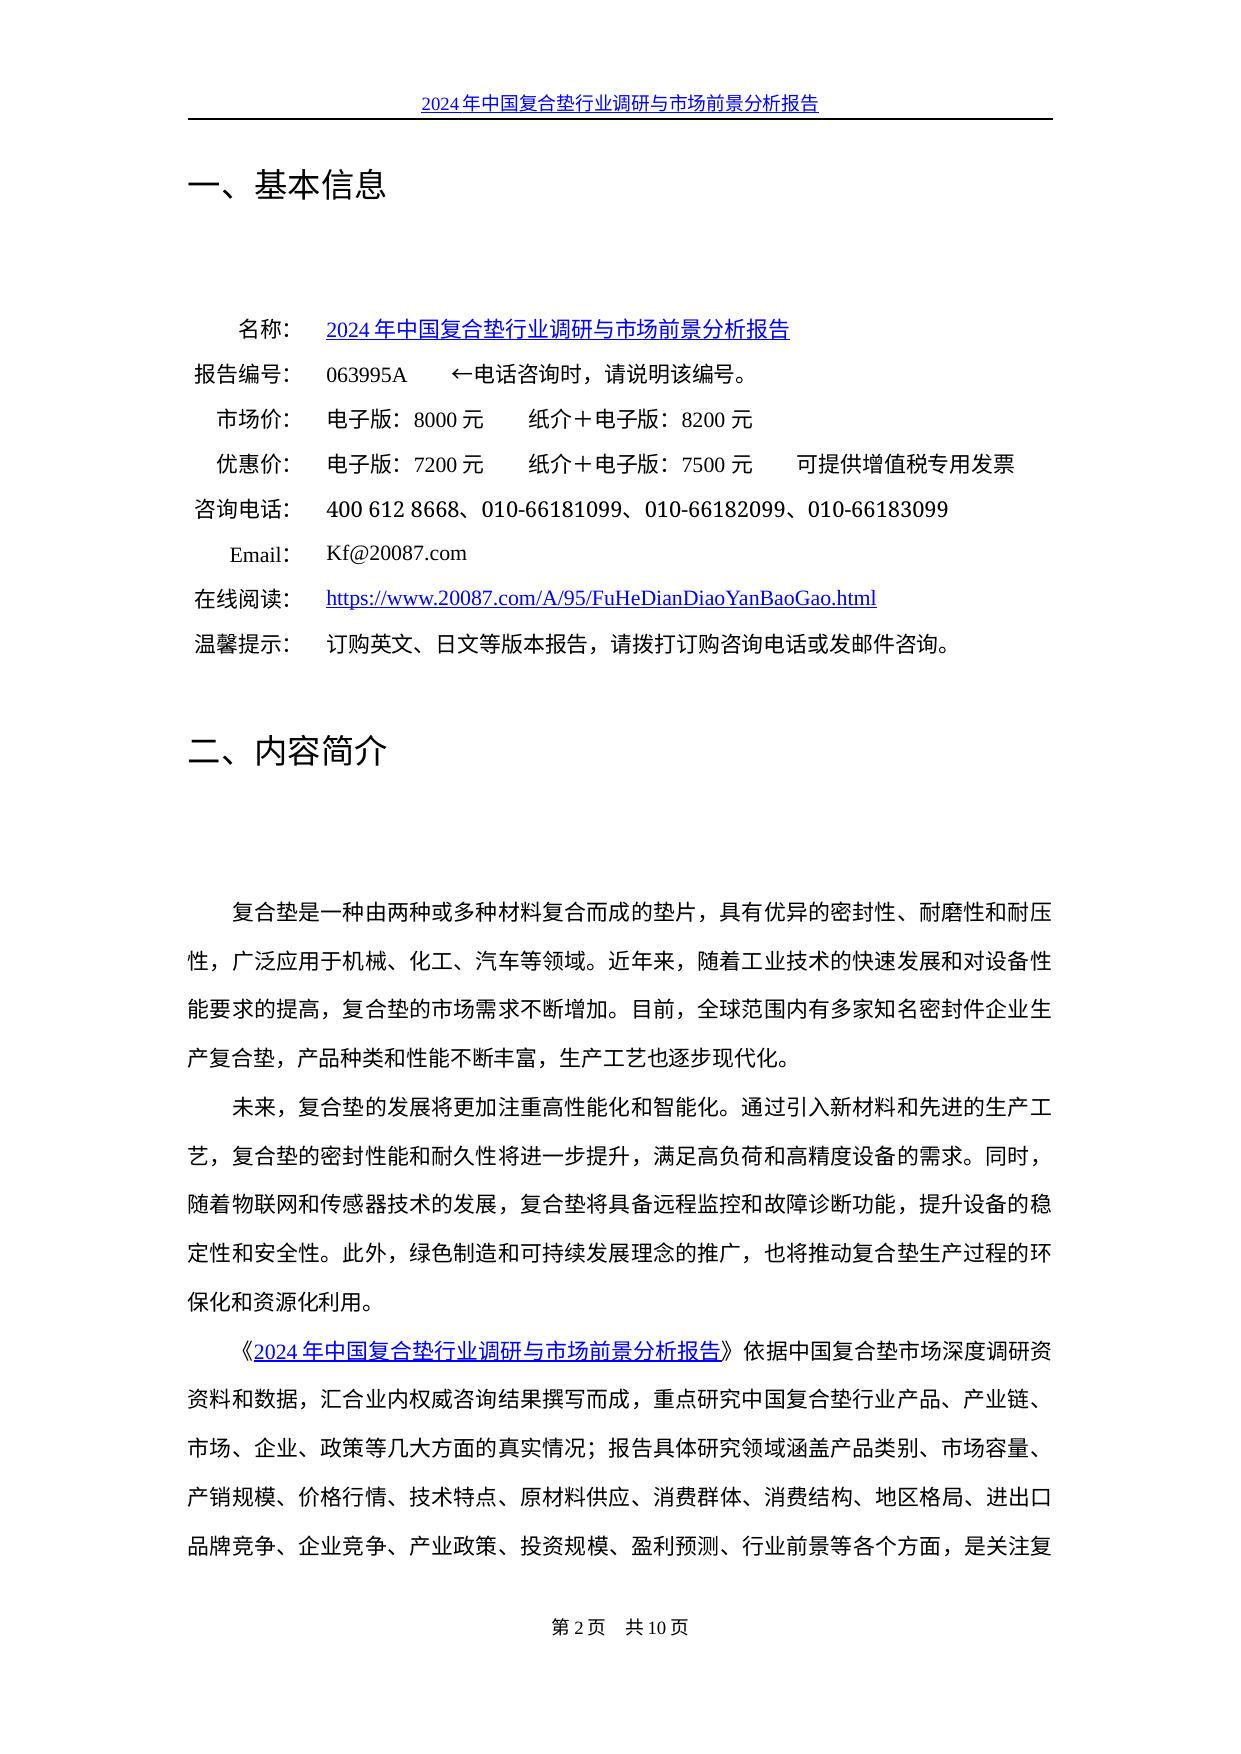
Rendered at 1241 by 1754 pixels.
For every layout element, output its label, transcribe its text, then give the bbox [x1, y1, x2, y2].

table_header 2024年中国复合垫行业调研与市场前景分析报告 [315, 312, 1073, 357]
table_cell 063995A ←电话咨询时，请说明该编号。 [315, 357, 1073, 402]
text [187, 894, 1053, 1561]
table_header 名称： [167, 312, 315, 357]
table_cell Kf@20087.com [315, 537, 1073, 582]
table_cell 订购英文、日文等版本报告，请拨打订购咨询电话或发邮件咨询。 [315, 627, 1073, 672]
table_cell 400 612 8668、010-66181099、010-66182099、010-66183099 [315, 492, 1073, 537]
table_cell 电子版：7200 元 纸介＋电子版：7500 元 可提供增值税专用发票 [315, 447, 1073, 492]
table_cell [315, 582, 1073, 627]
title 一、基本信息 [187, 150, 1053, 215]
table_cell 温馨提示： [167, 627, 315, 672]
table_cell 电子版：8000 元 纸介＋电子版：8200 元 [315, 402, 1073, 447]
title 二、内容简介 [187, 717, 1053, 782]
table_cell 报告编号： [167, 357, 315, 402]
table_cell 优惠价： [167, 447, 315, 492]
table_cell 在线阅读： [167, 582, 315, 627]
table_cell 咨询电话： [167, 492, 315, 537]
table_cell Email： [167, 537, 315, 582]
table_cell 市场价： [167, 402, 315, 447]
